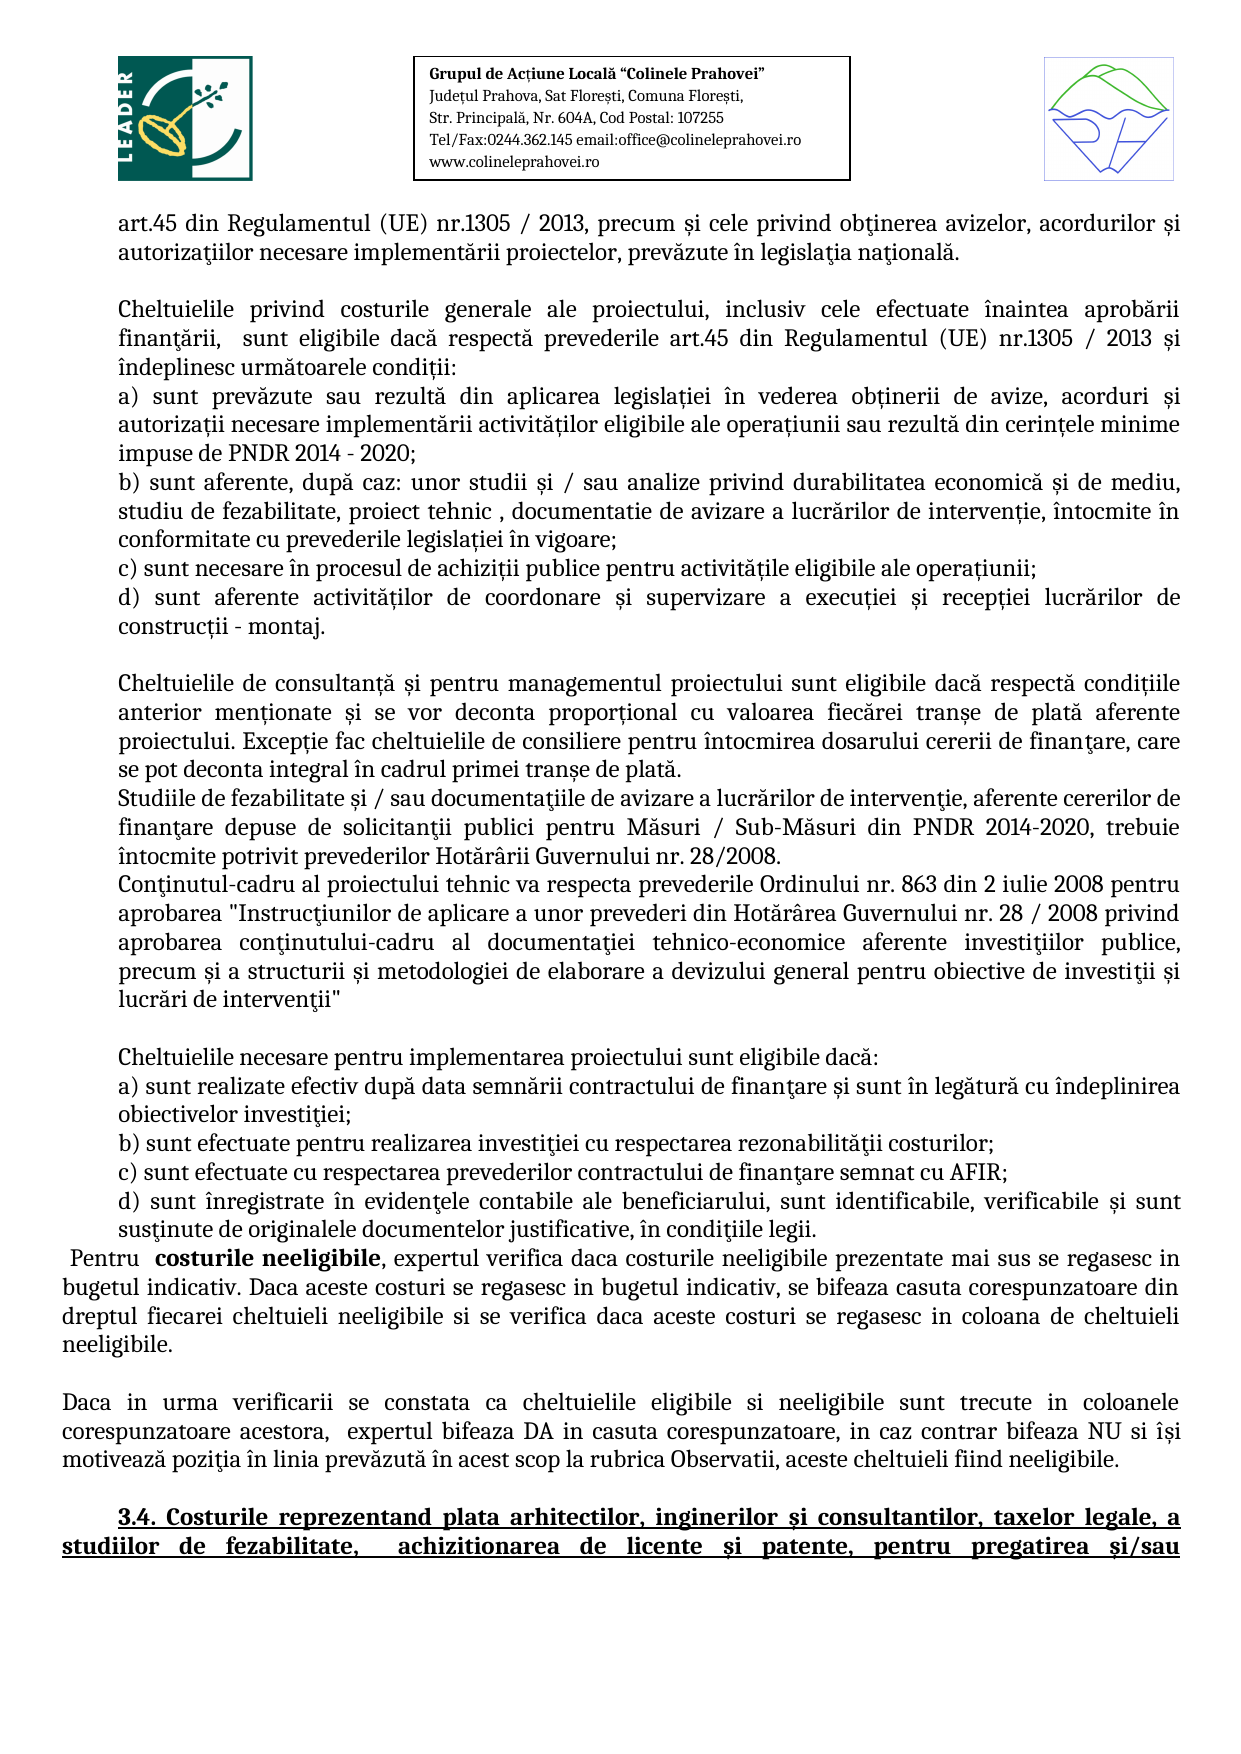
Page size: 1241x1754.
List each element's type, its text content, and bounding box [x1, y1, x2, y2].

text b) sunt aferente, după caz: unor studii şi / sau analize privind durabilitatea economică și de mediu, studiu de fezabilitate, proiect tehnic , documentatie de avizare a lucrărilor de intervenție, întocmite în conformitate cu prevederile legislației în vigoare; [118, 468, 1181, 554]
text c) sunt necesare în procesul de achiziții publice pentru activitățile eligibile ale operațiunii; [118, 554, 1181, 583]
text Pentru costurile neeligibile, expertul verifica daca costurile neeligibile prezentate mai sus se regasesc in bugetul indicativ. Daca aceste costuri se regasesc in bugetul indicativ, se bifeaza casuta corespunzatoare din dreptul fiecarei cheltuieli neeligibile si se verifica daca aceste costuri se regasesc in coloana de cheltuieli neeligibile. [62, 1244, 1181, 1359]
text Cheltuielile privind costurile generale ale proiectului, inclusiv cele efectuate înaintea aprobării finanţării, sunt eligibile dacă respectă prevederile art.45 din Regulamentul (UE) nr.1305 / 2013 şi îndeplinesc următoarele condiții: [118, 295, 1181, 382]
text Conţinutul-cadru al proiectului tehnic va respecta prevederile Ordinului nr. 863 din 2 iulie 2008 pentru aprobarea "Instrucţiunilor de aplicare a unor prevederi din Hotărârea Guvernului nr. 28 / 2008 privind aprobarea conţinutului-cadru al documentaţiei tehnico-economice aferente investiţiilor publice, precum şi a structurii şi metodologiei de elaborare a devizului general pentru obiective de investiţii şi lucrări de intervenţii" [118, 870, 1181, 1014]
text a) sunt prevăzute sau rezultă din aplicarea legislației în vederea obținerii de avize, acorduri şi autorizații necesare implementării activităților eligibile ale operațiunii sau rezultă din cerințele minime impuse de PNDR 2014 - 2020; [118, 382, 1181, 468]
text d) sunt înregistrate în evidenţele contabile ale beneficiarului, sunt identificabile, verificabile şi sunt susţinute de originalele documentelor justificative, în condiţiile legii. [118, 1187, 1181, 1244]
text Cheltuielile necesare pentru implementarea proiectului sunt eligibile dacă: [118, 1043, 1181, 1072]
picture [118, 56, 253, 181]
text Daca in urma verificarii se constata ca cheltuielile eligibile si neeligibile sunt trecute in coloanele corespunzatoare acestora, expertul bifeaza DA in casuta corespunzatoare, in caz contrar bifeaza NU si îşi motivează poziţia în linia prevăzută în acest scop la rubrica Observatii, aceste cheltuieli fiind neeligibile. [62, 1388, 1181, 1474]
text a) sunt realizate efectiv după data semnării contractului de finanţare şi sunt în legătură cu îndeplinirea obiectivelor investiţiei; [118, 1072, 1181, 1129]
text b) sunt efectuate pentru realizarea investiţiei cu respectarea rezonabilităţii costurilor; [118, 1129, 1181, 1158]
picture [1044, 57, 1174, 181]
text Studiile de fezabilitate şi / sau documentaţiile de avizare a lucrărilor de intervenţie, aferente cererilor de finanţare depuse de solicitanţii publici pentru Măsuri / Sub-Măsuri din PNDR 2014-2020, trebuie întocmite potrivit prevederilor Hotărârii Guvernului nr. 28/2008. [118, 784, 1181, 870]
text c) sunt efectuate cu respectarea prevederilor contractului de finanţare semnat cu AFIR; [118, 1158, 1181, 1187]
text d) sunt aferente activităților de coordonare şi supervizare a execuției şi recepției lucrărilor de construcții - montaj. [118, 583, 1181, 640]
text Cheltuielile de consultanță şi pentru managementul proiectului sunt eligibile dacă respectă condițiile anterior menționate şi se vor deconta proporțional cu valoarea fiecărei tranşe de plată aferente proiectului. Excepție fac cheltuielile de consiliere pentru întocmirea dosarului cererii de finanţare, care se pot deconta integral în cadrul primei tranşe de plată. [118, 669, 1181, 784]
